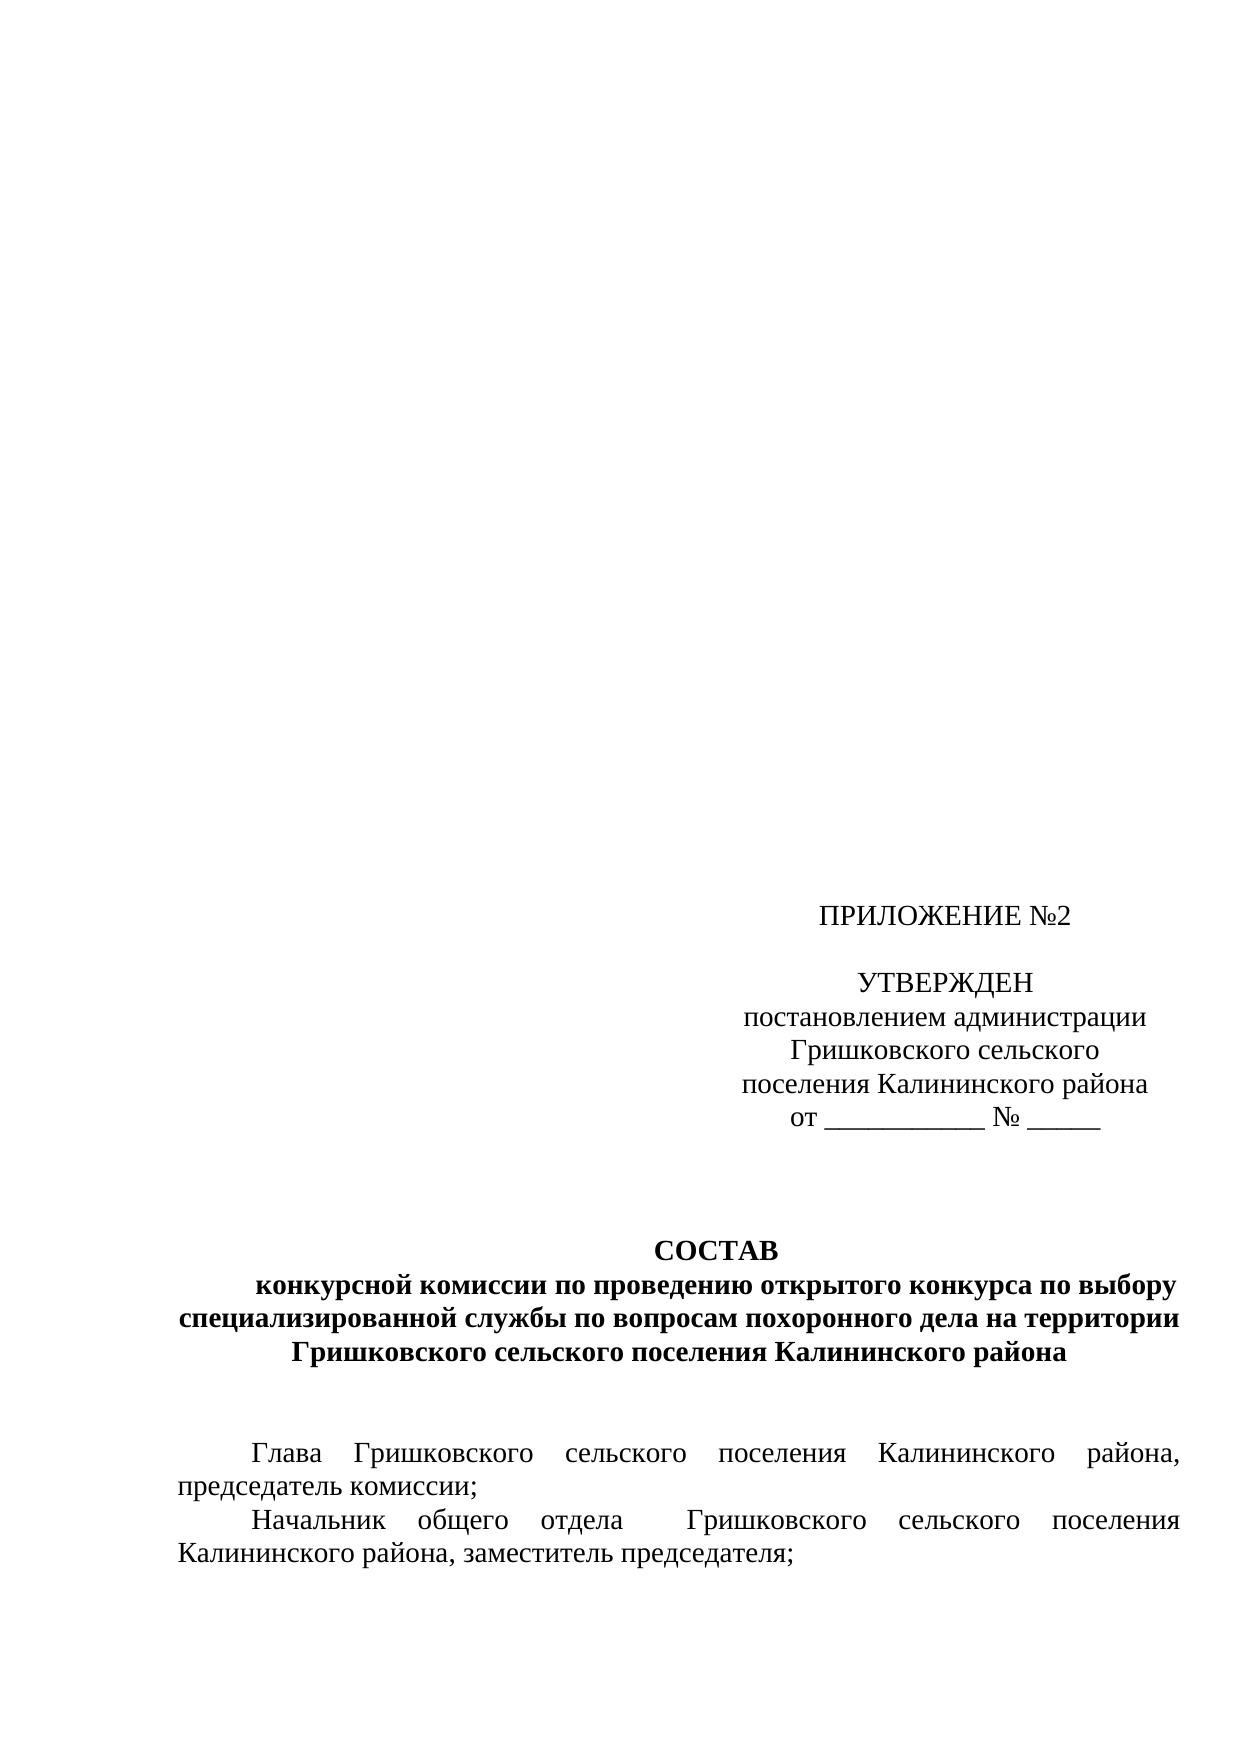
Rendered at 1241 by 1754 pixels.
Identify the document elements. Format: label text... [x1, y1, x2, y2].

text постановлением администрации [709, 999, 1181, 1032]
text конкурсной комиссии по проведению открытого конкурса по выбору специализированной службы по вопросам похоронного дела на территории Гришковского сельского поселения Калининского района [177, 1267, 1181, 1368]
text поселения Калининского района [709, 1066, 1181, 1099]
text УТВЕРЖДЕН [709, 965, 1181, 999]
text Глава Гришковского сельского поселения Калининского района, председатель комиссии; [177, 1435, 1181, 1502]
text от ___________ № _____ [709, 1099, 1181, 1133]
text Начальник общего отдела Гришковского сельского поселения Калининского района, заместитель председателя; [177, 1502, 1181, 1569]
text СОСТАВ [177, 1233, 1181, 1267]
text ПРИЛОЖЕНИЕ №2 [709, 898, 1181, 932]
text Гришковского сельского [709, 1032, 1181, 1066]
